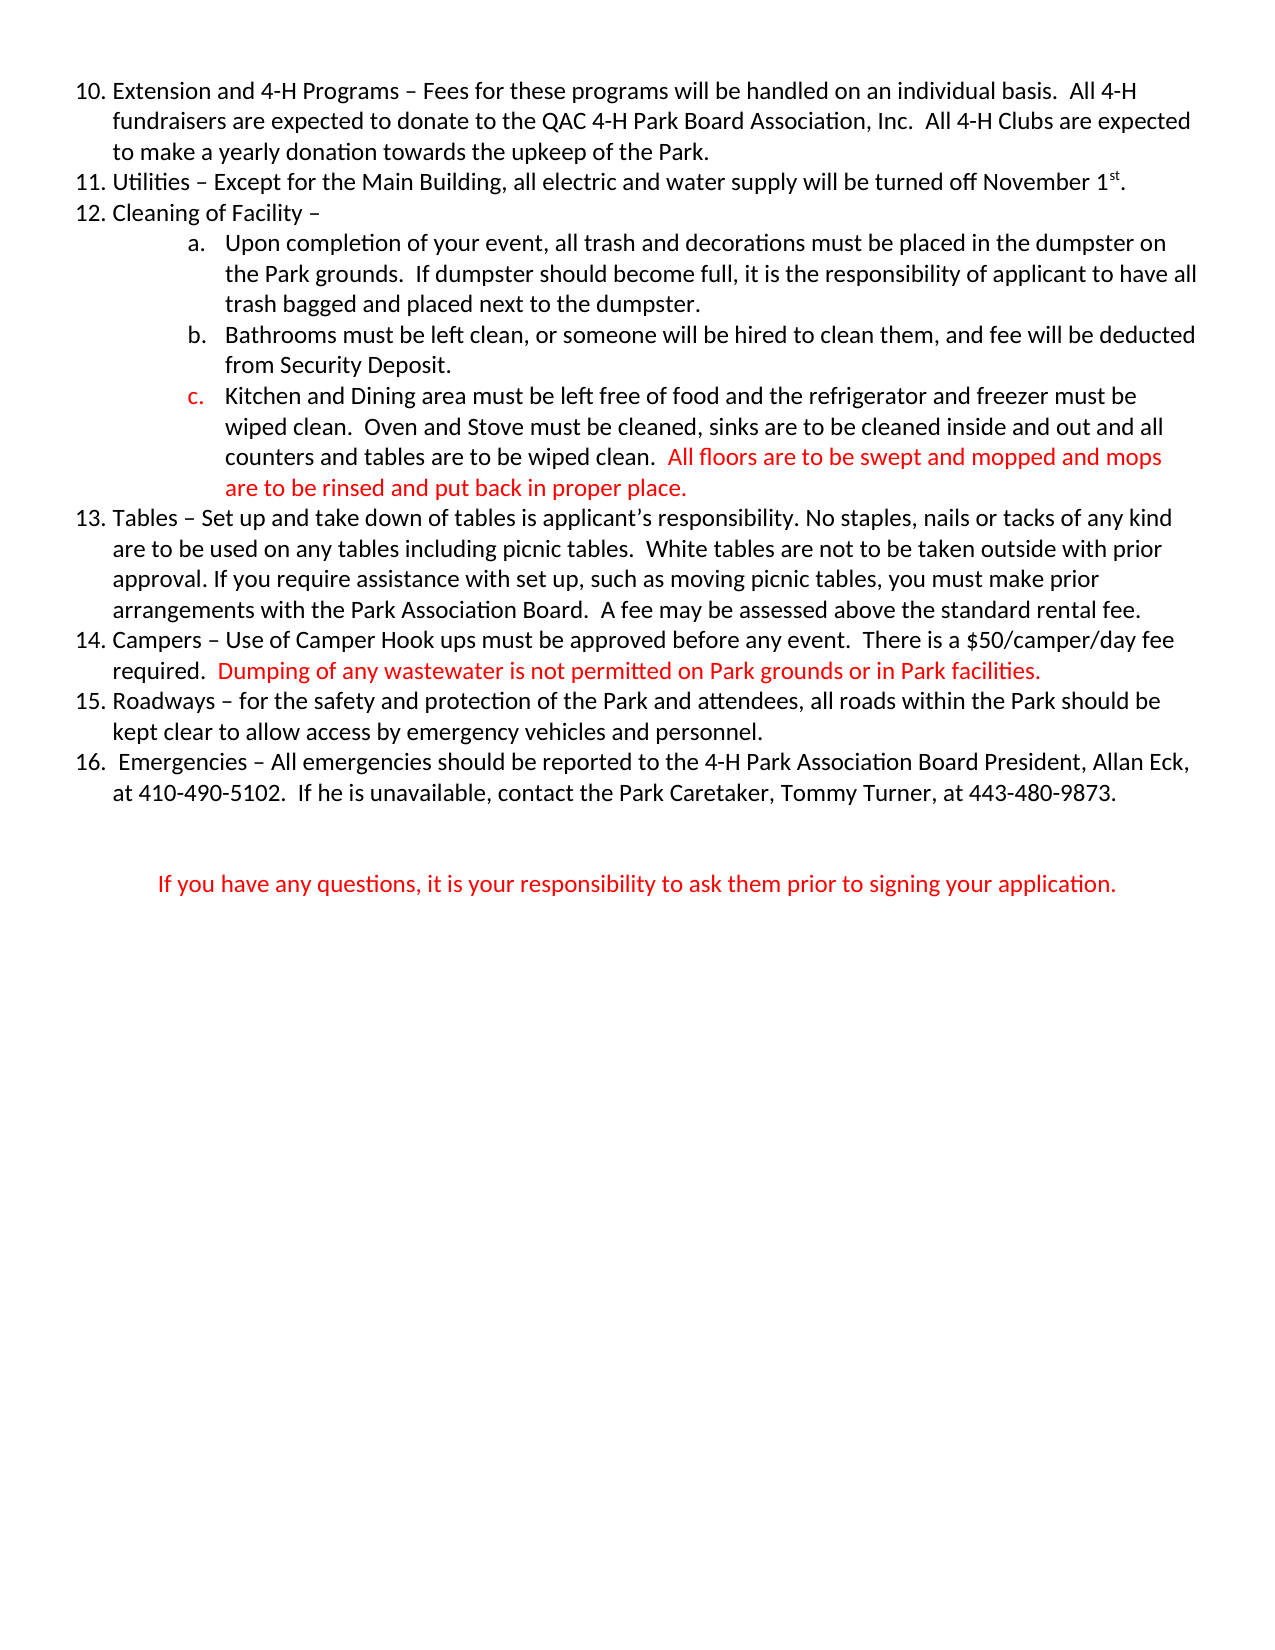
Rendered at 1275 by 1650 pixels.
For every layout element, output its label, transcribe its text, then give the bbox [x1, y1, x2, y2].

list Roadways – for the safety and protection of the Park and attendees, all roads within the Park should be kept clear to allow access by emergency vehicles and personnel. [75, 685, 1200, 746]
list Emergencies – All emergencies should be reported to the 4-H Park Association Board President, Allan Eck, at 410-490-5102. If he is unavailable, contact the Park Caretaker, Tommy Turner, at 443-480-9873. [75, 746, 1200, 807]
list Tables – Set up and take down of tables is applicant’s responsibility. No staples, nails or tacks of any kind are to be used on any tables including picnic tables. White tables are not to be taken outside with prior approval. If you require assistance with set up, such as moving picnic tables, you must make prior arrangements with the Park Association Board. A fee may be assessed above the standard rental fee. [75, 502, 1200, 624]
text If you have any questions, it is your responsibility to ask them prior to signing your application. [75, 868, 1200, 899]
list Upon completion of your event, all trash and decorations must be placed in the dumpster on the Park grounds. If dumpster should become full, it is the responsibility of applicant to have all trash bagged and placed next to the dumpster. [187, 228, 1200, 319]
list Cleaning of Facility – [75, 197, 1200, 228]
list Kitchen and Dining area must be left free of food and the refrigerator and freezer must be wiped clean. Oven and Stove must be cleaned, sinks are to be cleaned inside and out and all counters and tables are to be wiped clean. All floors are to be swept and mopped and mops are to be rinsed and put back in proper place. [187, 380, 1200, 502]
list Bathrooms must be left clean, or someone will be hired to clean them, and fee will be deducted from Security Deposit. [187, 319, 1200, 380]
list Utilities – Except for the Main Building, all electric and water supply will be turned off November 1st. [75, 167, 1200, 197]
list Extension and 4-H Programs – Fees for these programs will be handled on an individual basis. All 4-H fundraisers are expected to donate to the QAC 4-H Park Board Association, Inc. All 4-H Clubs are expected to make a yearly donation towards the upkeep of the Park. [75, 75, 1200, 167]
list Campers – Use of Camper Hook ups must be approved before any event. There is a $50/camper/day fee required. Dumping of any wastewater is not permitted on Park grounds or in Park facilities. [75, 624, 1200, 685]
